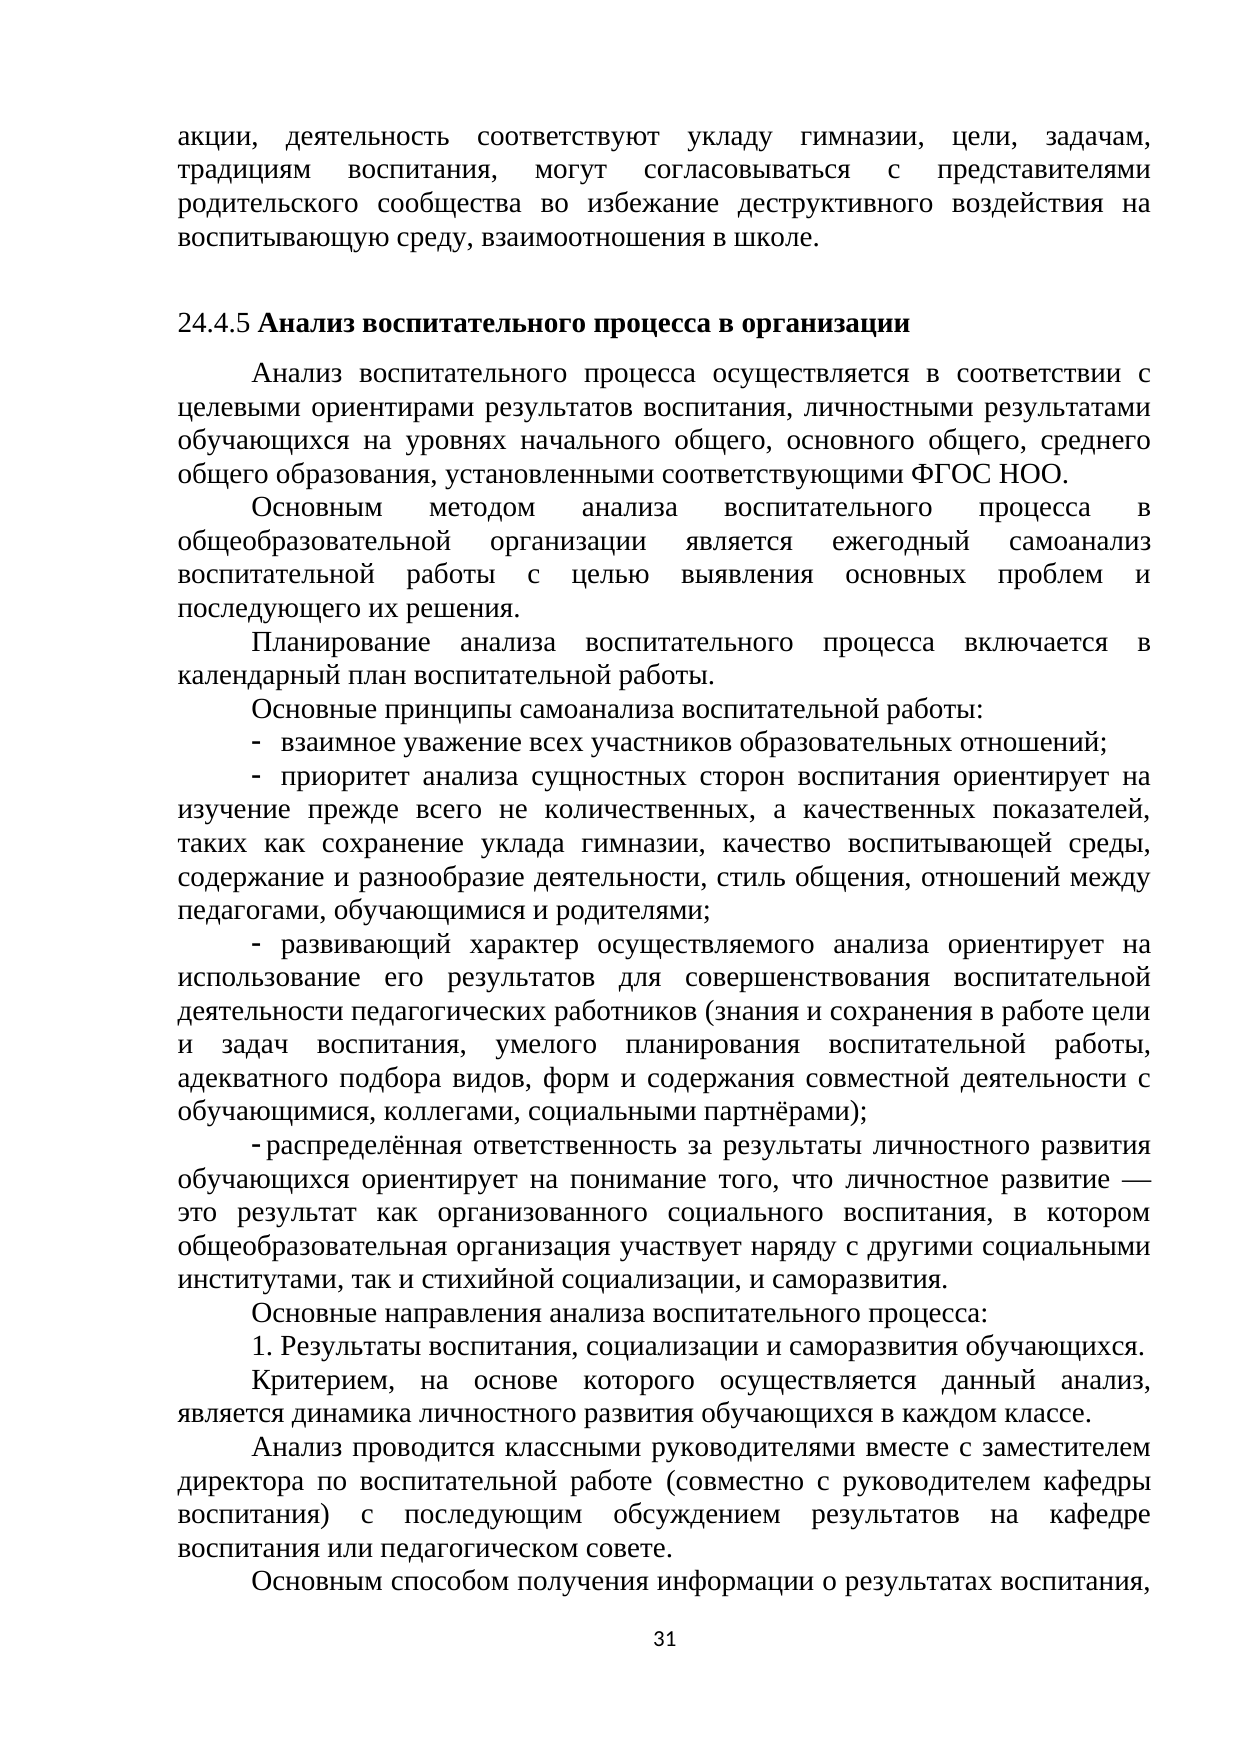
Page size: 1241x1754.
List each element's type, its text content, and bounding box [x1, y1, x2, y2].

text Планирование анализа воспитательного процесса включается в календарный план воспитательной работы. [177, 624, 1152, 691]
text Основным методом анализа воспитательного процесса в общеобразовательной организации является ежегодный самоанализ воспитательной работы с целью выявления основных проблем и последующего их решения. [177, 489, 1152, 624]
text Основные направления анализа воспитательного процесса: [251, 1295, 1152, 1328]
list взаимное уважение всех участников образовательных отношений; [177, 724, 1152, 758]
list развивающий характер осуществляемого анализа ориентирует на использование его результатов для совершенствования воспитательной деятельности педагогических работников (знания и сохранения в работе цели и задач воспитания, умелого планирования воспитательной работы, адекватного подбора видов, форм и содержания совместной деятельности с обучающимися, коллегами, социальными партнёрами); [177, 926, 1152, 1127]
text 24.4.5 Анализ воспитательного процесса в организации [177, 305, 1152, 339]
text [177, 118, 1152, 252]
text 1. Результаты воспитания, социализации и саморазвития обучающихся. [177, 1328, 1152, 1362]
list приоритет анализа сущностных сторон воспитания ориентирует на изучение прежде всего не количественных, а качественных показателей, таких как сохранение уклада гимназии, качество воспитывающей среды, содержание и разнообразие деятельности, стиль общения, отношений между педагогами, обучающимися и родителями; [177, 758, 1152, 926]
text Основные принципы самоанализа воспитательной работы: [177, 691, 1152, 724]
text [177, 1563, 1152, 1597]
list распределённая ответственность за результаты личностного развития обучающихся ориентирует на понимание того, что личностное развитие — это результат как организованного социального воспитания, в котором общеобразовательная организация участвует наряду с другими социальными институтами, так и стихийной социализации, и саморазвития. [177, 1127, 1152, 1295]
text Анализ проводится классными руководителями вместе с заместителем директора по воспитательной работе (совместно с руководителем кафедры воспитания) с последующим обсуждением результатов на кафедре воспитания или педагогическом совете. [177, 1429, 1152, 1563]
text Критерием, на основе которого осуществляется данный анализ, является динамика личностного развития обучающихся в каждом классе. [177, 1362, 1152, 1429]
text Анализ воспитательного процесса осуществляется в соответствии с целевыми ориентирами результатов воспитания, личностными результатами обучающихся на уровнях начального общего, основного общего, среднего общего образования, установленными соответствующими ФГОС НОО. [177, 355, 1152, 489]
